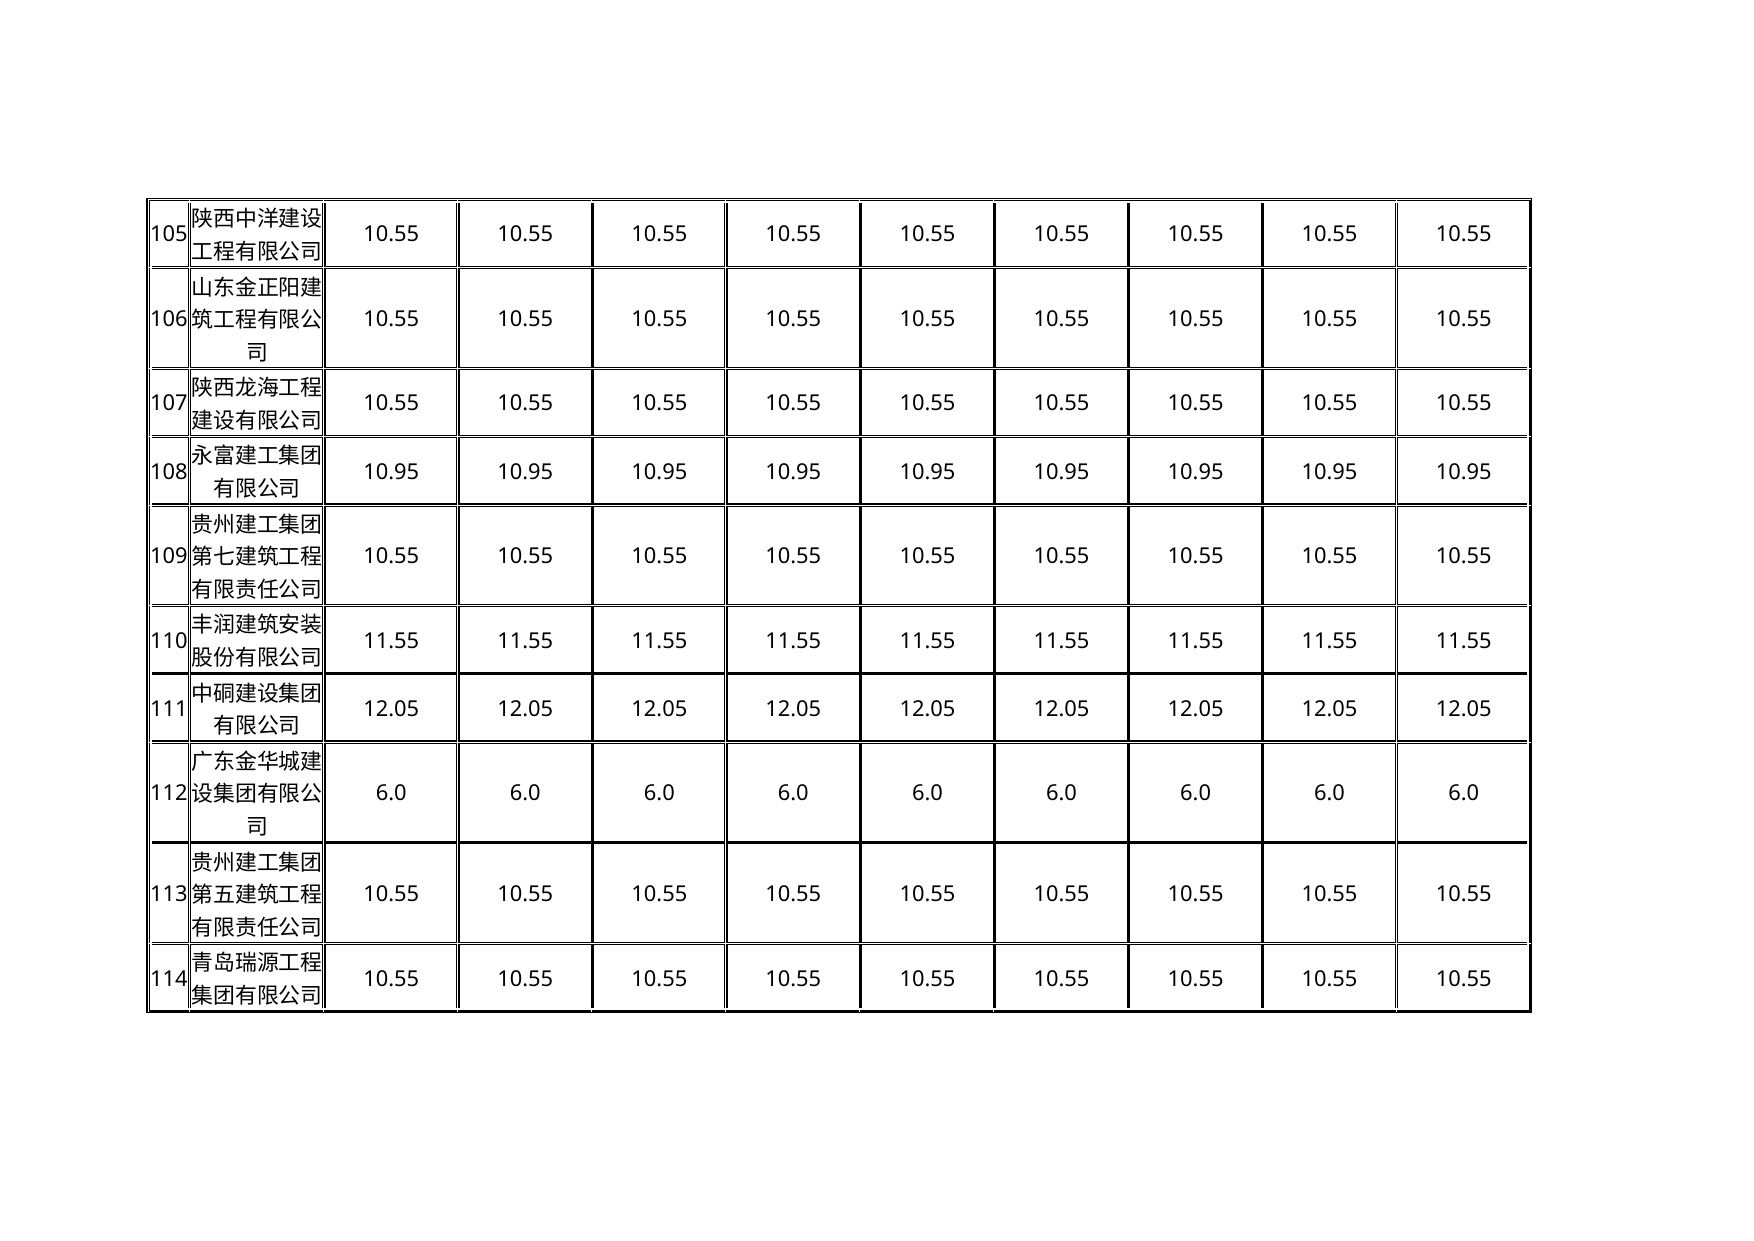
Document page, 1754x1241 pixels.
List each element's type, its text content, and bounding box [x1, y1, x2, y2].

table_cell 山东金正阳建筑工程有限公司 [191, 269, 322, 367]
table_cell 10.55 [460, 269, 591, 367]
table_cell 10.95 [594, 438, 724, 503]
table_cell 113 [150, 841, 188, 942]
table_cell 12.05 [594, 675, 724, 740]
table_cell 10.55 [594, 507, 724, 604]
table_cell 112 [150, 740, 188, 841]
table_cell 11.55 [1130, 607, 1261, 672]
table_cell 10.95 [326, 438, 456, 503]
table_cell 12.05 [460, 675, 591, 740]
table_cell 10.55 [460, 844, 591, 942]
table_cell 10.55 [326, 507, 456, 604]
table_cell 10.55 [1396, 266, 1531, 367]
table_cell 6.0 [594, 744, 724, 841]
table_cell 106 [148, 266, 190, 367]
table_cell 110 [148, 604, 190, 672]
table_cell 12.05 [326, 675, 456, 740]
table_cell 10.55 [1262, 201, 1396, 266]
table_cell 6.0 [1130, 744, 1261, 841]
table_cell 10.55 [458, 199, 592, 266]
table_cell 11.55 [326, 607, 456, 672]
table_cell 10.55 [728, 844, 859, 942]
table_cell 10.55 [1130, 507, 1261, 604]
table_cell 10.55 [862, 269, 993, 367]
table_cell 中硐建设集团有限公司 [191, 675, 322, 740]
table_cell 10.55 [860, 199, 994, 266]
table_cell 10.55 [996, 370, 1127, 435]
table_cell 10.55 [862, 370, 993, 435]
table_cell 6.0 [1398, 740, 1530, 841]
table_cell 10.55 [862, 507, 993, 604]
table_cell 10.55 [728, 269, 859, 367]
table_cell 12.05 [1264, 675, 1395, 740]
table_cell 10.55 [1264, 370, 1395, 435]
table_cell 10.95 [996, 438, 1127, 503]
table_cell 11.55 [728, 607, 859, 672]
table_cell 10.55 [1130, 269, 1261, 367]
table_cell 10.55 [1130, 844, 1261, 942]
table_cell 10.55 [594, 269, 724, 367]
table_cell 永富建工集团有限公司 [191, 438, 322, 503]
table_cell 陕西龙海工程建设有限公司 [191, 370, 322, 435]
table_cell 10.55 [1396, 201, 1529, 266]
table_cell 10.55 [728, 370, 859, 435]
table_cell 10.55 [1128, 945, 1262, 1010]
table_cell 10.55 [326, 370, 456, 435]
table_cell 11.55 [996, 607, 1127, 672]
table_cell 6.0 [728, 744, 859, 841]
table_cell 10.95 [862, 438, 993, 503]
table_cell 107 [148, 367, 190, 435]
table_cell 10.55 [728, 507, 859, 604]
table_cell 10.95 [728, 438, 859, 503]
table_cell 6.0 [862, 744, 993, 841]
table_cell 11.55 [1264, 607, 1395, 672]
table_cell 108 [148, 435, 190, 503]
table_cell 12.05 [1398, 672, 1529, 740]
table_cell 10.95 [1130, 438, 1261, 503]
table_cell 10.55 [324, 942, 458, 1010]
table_cell 10.55 [996, 507, 1127, 604]
table_cell 10.95 [460, 438, 591, 503]
table_cell 11.55 [594, 607, 724, 672]
table_cell 10.55 [1398, 841, 1529, 942]
table_cell 10.55 [996, 269, 1127, 367]
table_cell 10.55 [594, 844, 724, 942]
table_cell 12.05 [996, 675, 1127, 740]
table_cell 10.55 [594, 370, 724, 435]
table_cell 10.55 [326, 844, 456, 942]
table_cell 12.05 [862, 675, 993, 740]
table_cell 109 [150, 503, 188, 604]
table_cell 青岛瑞源工程集团有限公司 [190, 942, 324, 1010]
table_cell 10.55 [1398, 503, 1530, 604]
table_cell 11.55 [862, 607, 993, 672]
table_cell 10.55 [458, 945, 592, 1010]
table_cell 10.55 [994, 945, 1128, 1010]
table_cell 10.55 [726, 945, 860, 1010]
table_cell 6.0 [996, 744, 1127, 841]
table_cell 11.55 [1396, 604, 1531, 672]
table_cell 12.05 [728, 675, 859, 740]
table_cell 陕西中洋建设工程有限公司 [190, 199, 324, 266]
table_cell 10.55 [592, 199, 726, 266]
table_cell 10.55 [324, 199, 458, 266]
table_cell 10.95 [1396, 435, 1531, 503]
table_cell 10.55 [460, 370, 591, 435]
table_cell 10.95 [1264, 438, 1395, 503]
table_cell 10.55 [1262, 945, 1396, 1010]
table_cell 10.55 [996, 844, 1127, 942]
table_cell 10.55 [994, 201, 1128, 266]
table_cell 12.05 [1130, 675, 1261, 740]
table_cell 广东金华城建设集团有限公司 [191, 744, 322, 841]
table_cell 10.55 [860, 945, 994, 1010]
table_cell 114 [148, 942, 190, 1010]
table_cell 105 [150, 201, 190, 266]
table_cell 10.55 [460, 507, 591, 604]
table_cell 6.0 [1264, 744, 1395, 841]
table_cell 111 [150, 672, 188, 740]
table_cell 10.55 [1396, 942, 1531, 1010]
table_cell 10.55 [1130, 370, 1261, 435]
table_cell 丰润建筑安装股份有限公司 [191, 607, 322, 672]
table_cell 10.55 [592, 942, 726, 1010]
table_cell 贵州建工集团第五建筑工程有限责任公司 [191, 844, 322, 942]
table_cell 10.55 [1264, 507, 1395, 604]
table_cell 6.0 [460, 744, 591, 841]
table_cell 贵州建工集团第七建筑工程有限责任公司 [191, 507, 322, 604]
table_cell 10.55 [726, 199, 860, 266]
table_cell 10.55 [1396, 367, 1531, 435]
table_cell 10.55 [326, 269, 456, 367]
table_cell 10.55 [1264, 269, 1395, 367]
table_cell 10.55 [862, 844, 993, 942]
table_cell 11.55 [460, 607, 591, 672]
table_cell 6.0 [326, 744, 456, 841]
table_cell 10.55 [1264, 844, 1395, 942]
table_cell 10.55 [1128, 201, 1262, 266]
